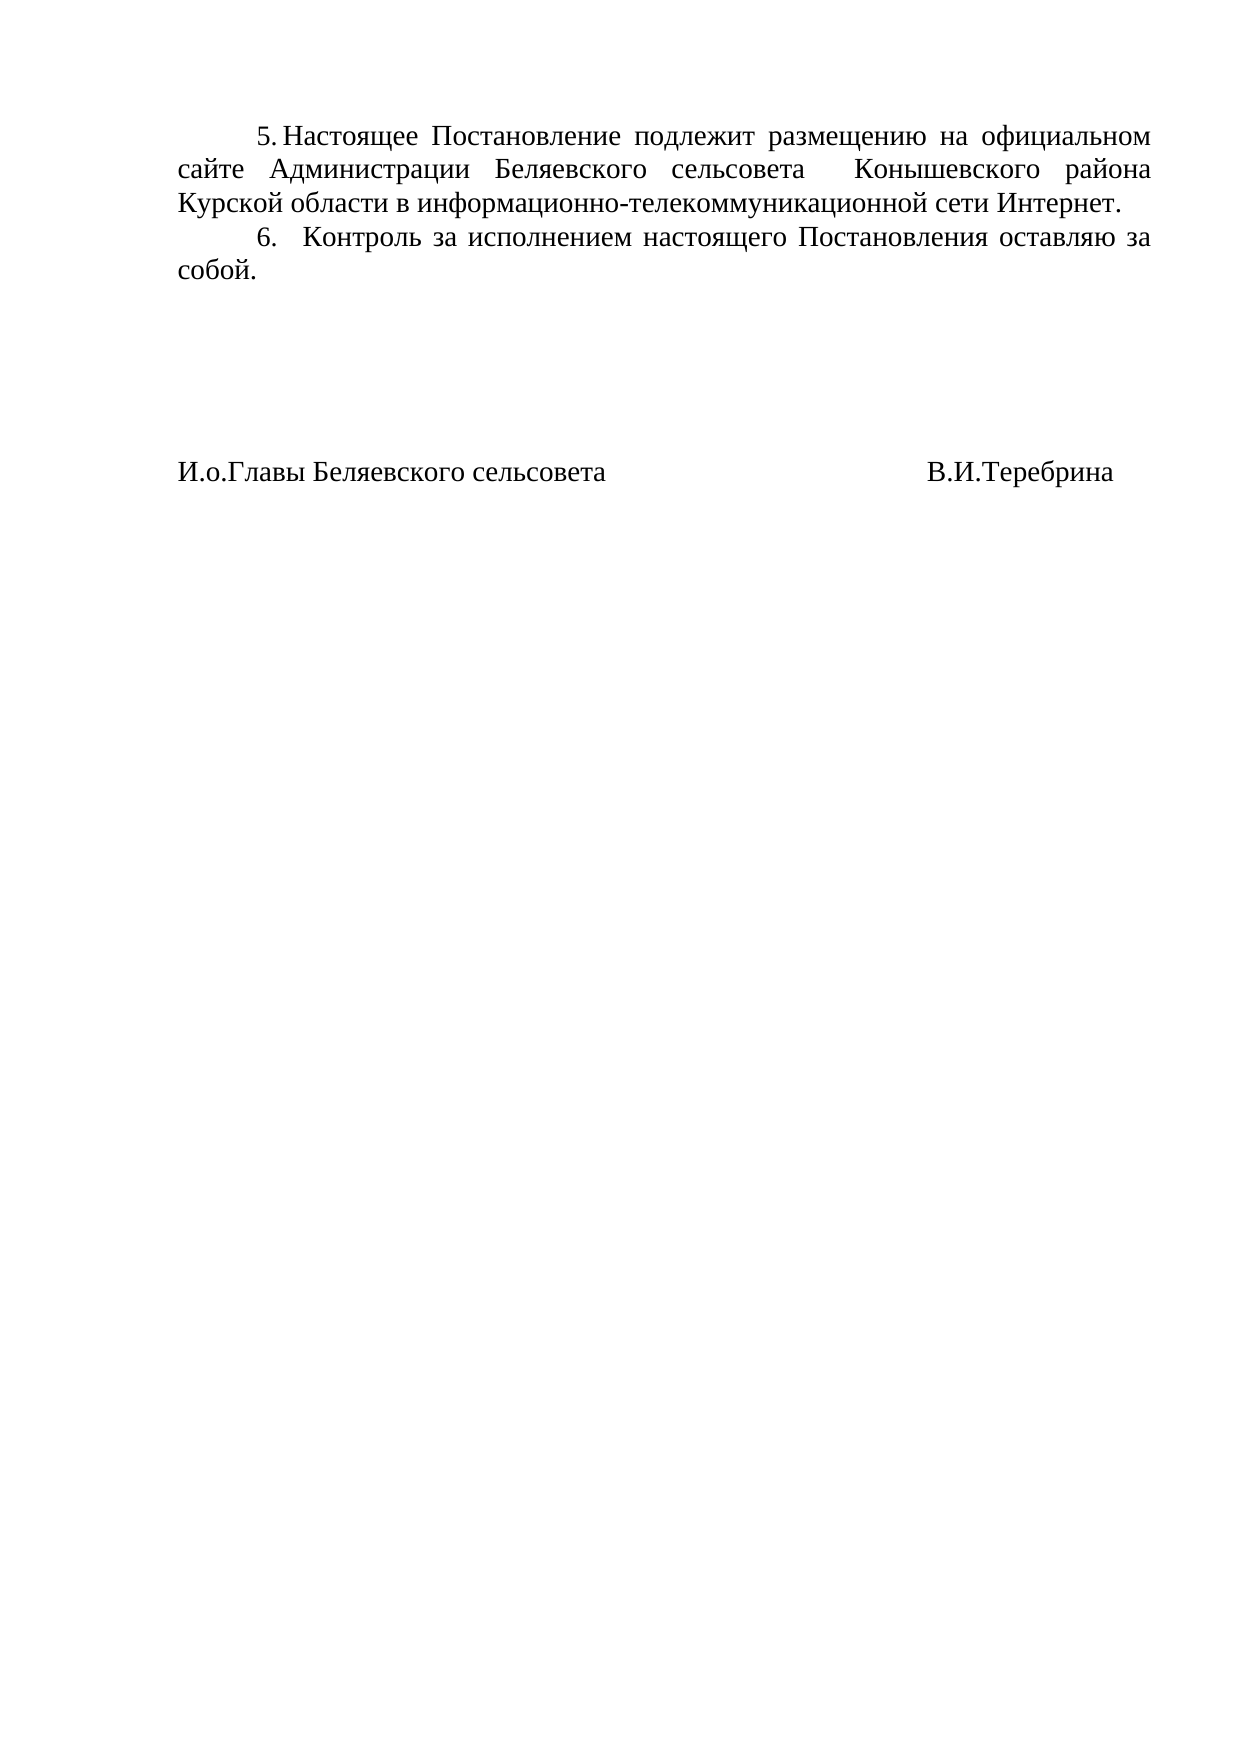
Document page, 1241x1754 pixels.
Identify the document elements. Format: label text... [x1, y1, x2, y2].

list Настоящее Постановление подлежит размещению на официальном сайте Администрации Беляевского сельсовета Конышевского района Курской области в информационно-телекоммуникационной сети Интернет. [177, 118, 1152, 219]
list Контроль за исполнением настоящего Постановления оставляю за собой. [177, 219, 1152, 286]
text И.о.Главы Беляевского сельсовета В.И.Теребрина [177, 454, 1152, 488]
